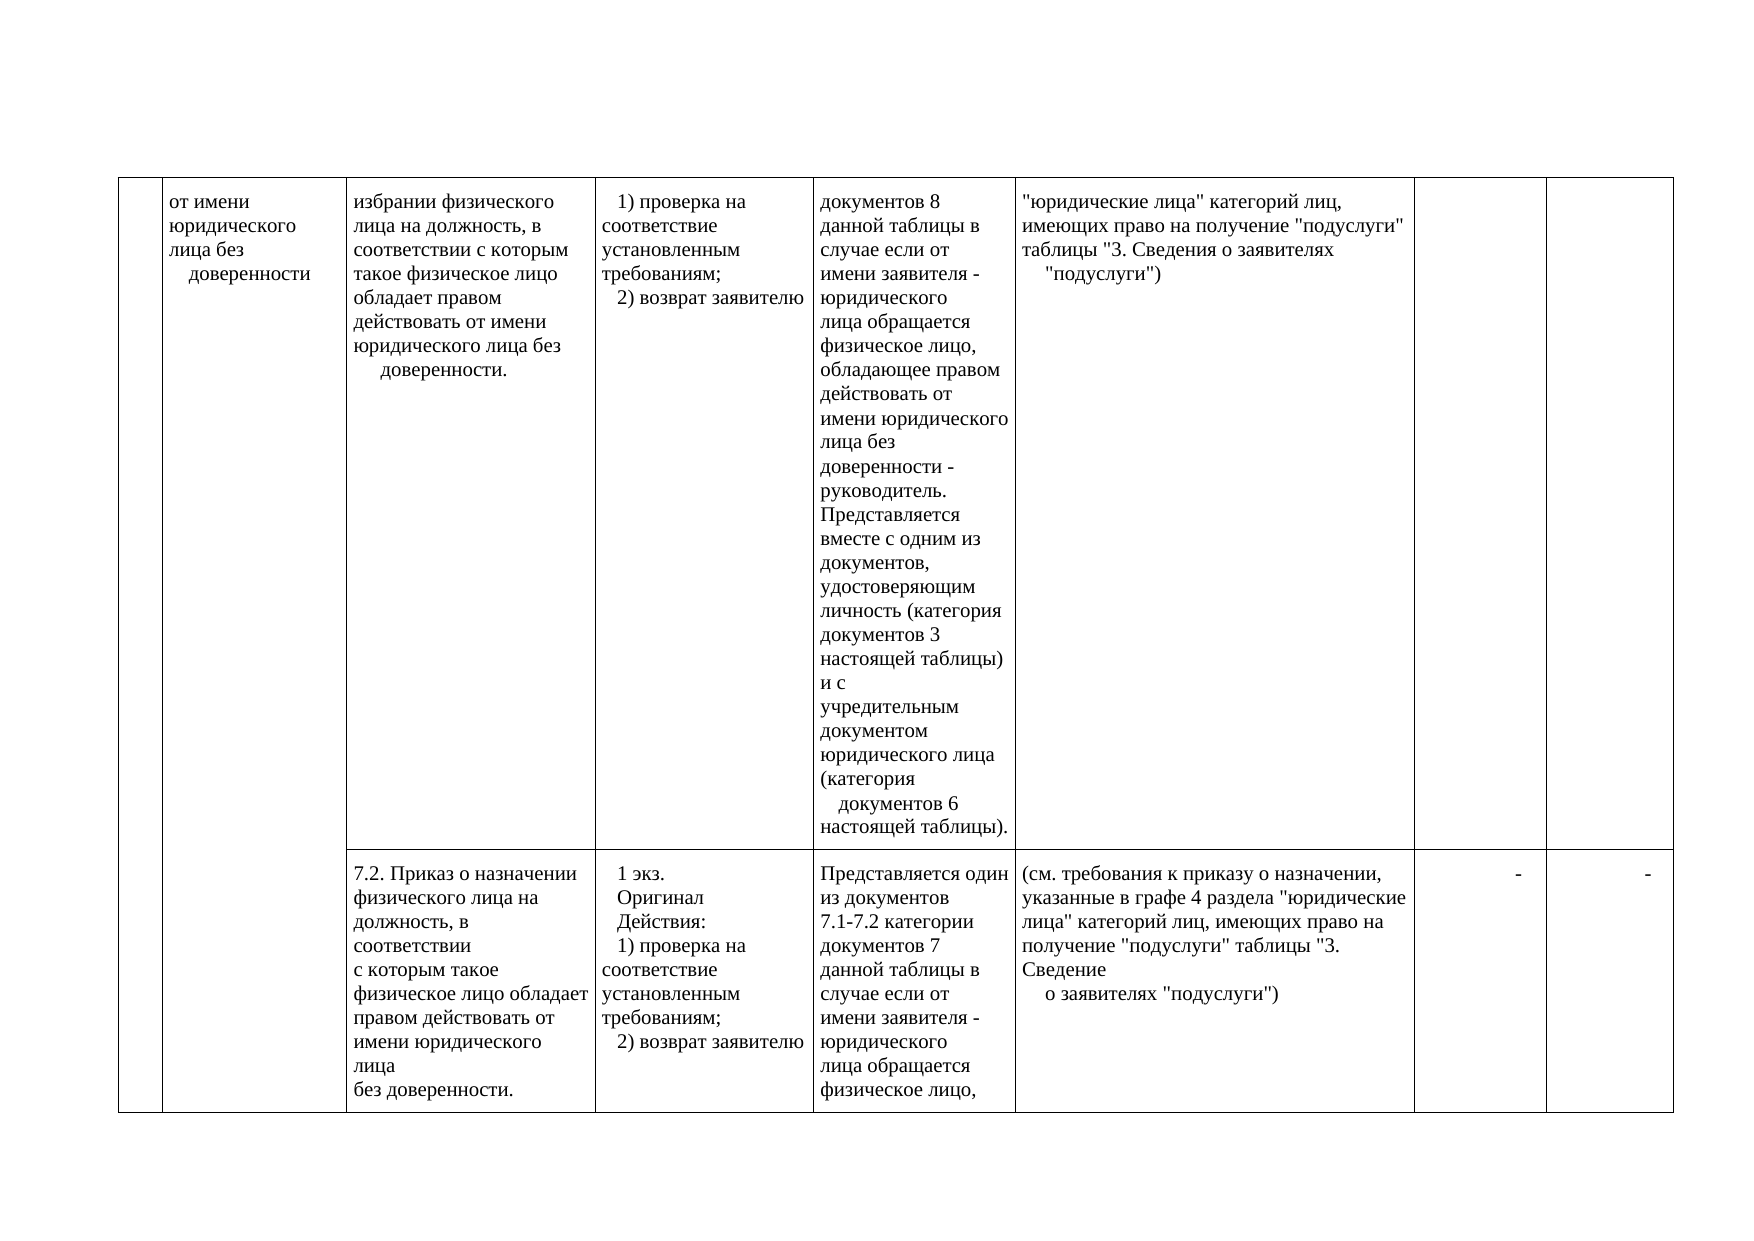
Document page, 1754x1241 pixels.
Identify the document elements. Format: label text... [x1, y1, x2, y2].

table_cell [596, 850, 813, 1112]
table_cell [596, 178, 813, 849]
table_cell - [1547, 850, 1673, 1112]
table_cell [347, 850, 595, 1112]
table_cell - [1415, 850, 1546, 1112]
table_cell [814, 178, 1015, 849]
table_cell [347, 178, 595, 849]
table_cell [163, 178, 346, 1112]
table_cell - [1415, 178, 1546, 849]
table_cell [814, 850, 1015, 1112]
table_cell 7 [119, 178, 162, 1112]
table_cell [1016, 850, 1414, 1112]
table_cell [1016, 178, 1414, 849]
table_cell - [1547, 178, 1673, 849]
